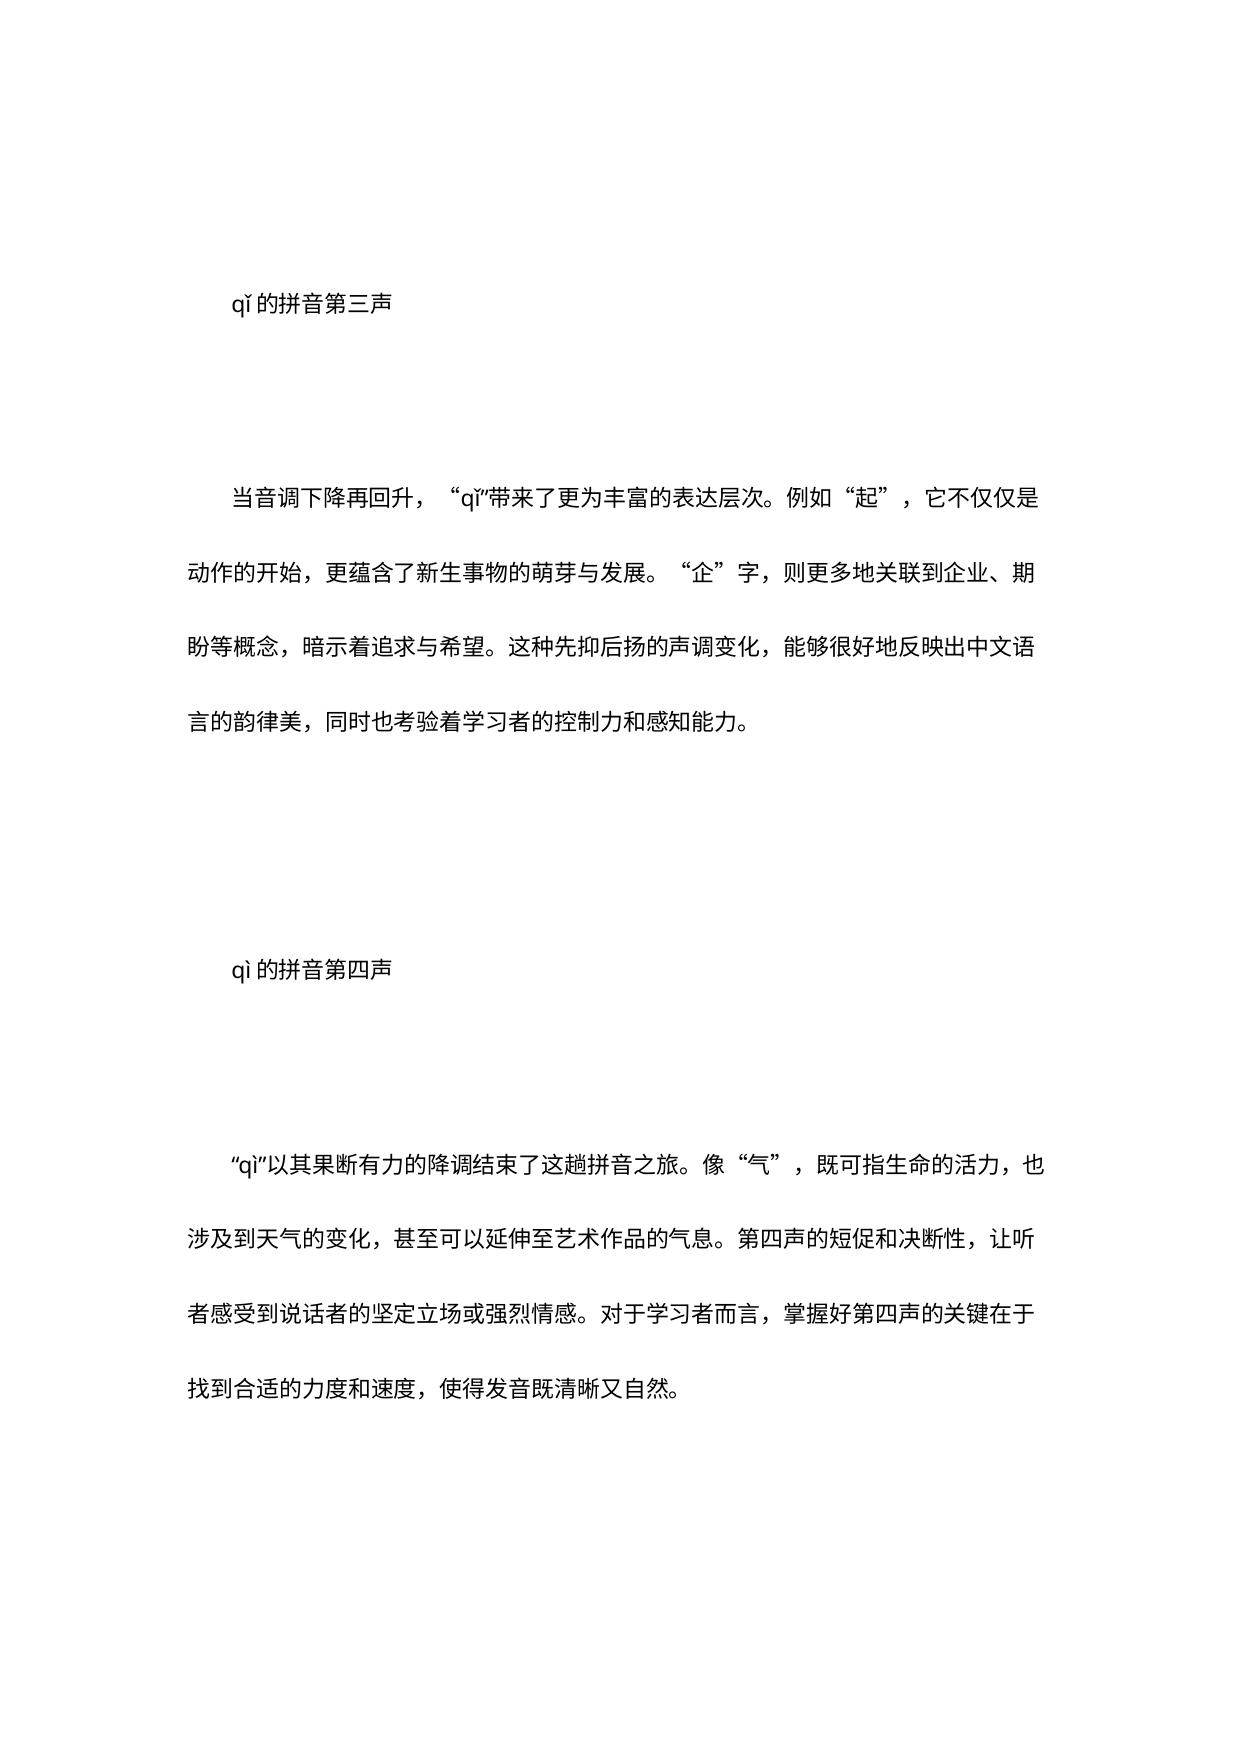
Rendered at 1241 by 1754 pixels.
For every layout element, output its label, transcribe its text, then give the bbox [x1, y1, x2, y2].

text qì的拼音第四声 [187, 936, 1053, 1001]
text qǐ的拼音第三声 [187, 270, 1053, 335]
text 当音调下降再回升，“qǐ”带来了更为丰富的表达层次。例如“起”，它不仅仅是动作的开始，更蕴含了新生事物的萌芽与发展。“企”字，则更多地关联到企业、期盼等概念，暗示着追求与希望。这种先抑后扬的声调变化，能够很好地反映出中文语言的韵律美，同时也考验着学习者的控制力和感知能力。 [187, 464, 1053, 753]
text “qì”以其果断有力的降调结束了这趟拼音之旅。像“气”，既可指生命的活力，也涉及到天气的变化，甚至可以延伸至艺术作品的气息。第四声的短促和决断性，让听者感受到说话者的坚定立场或强烈情感。对于学习者而言，掌握好第四声的关键在于找到合适的力度和速度，使得发音既清晰又自然。 [187, 1131, 1053, 1420]
